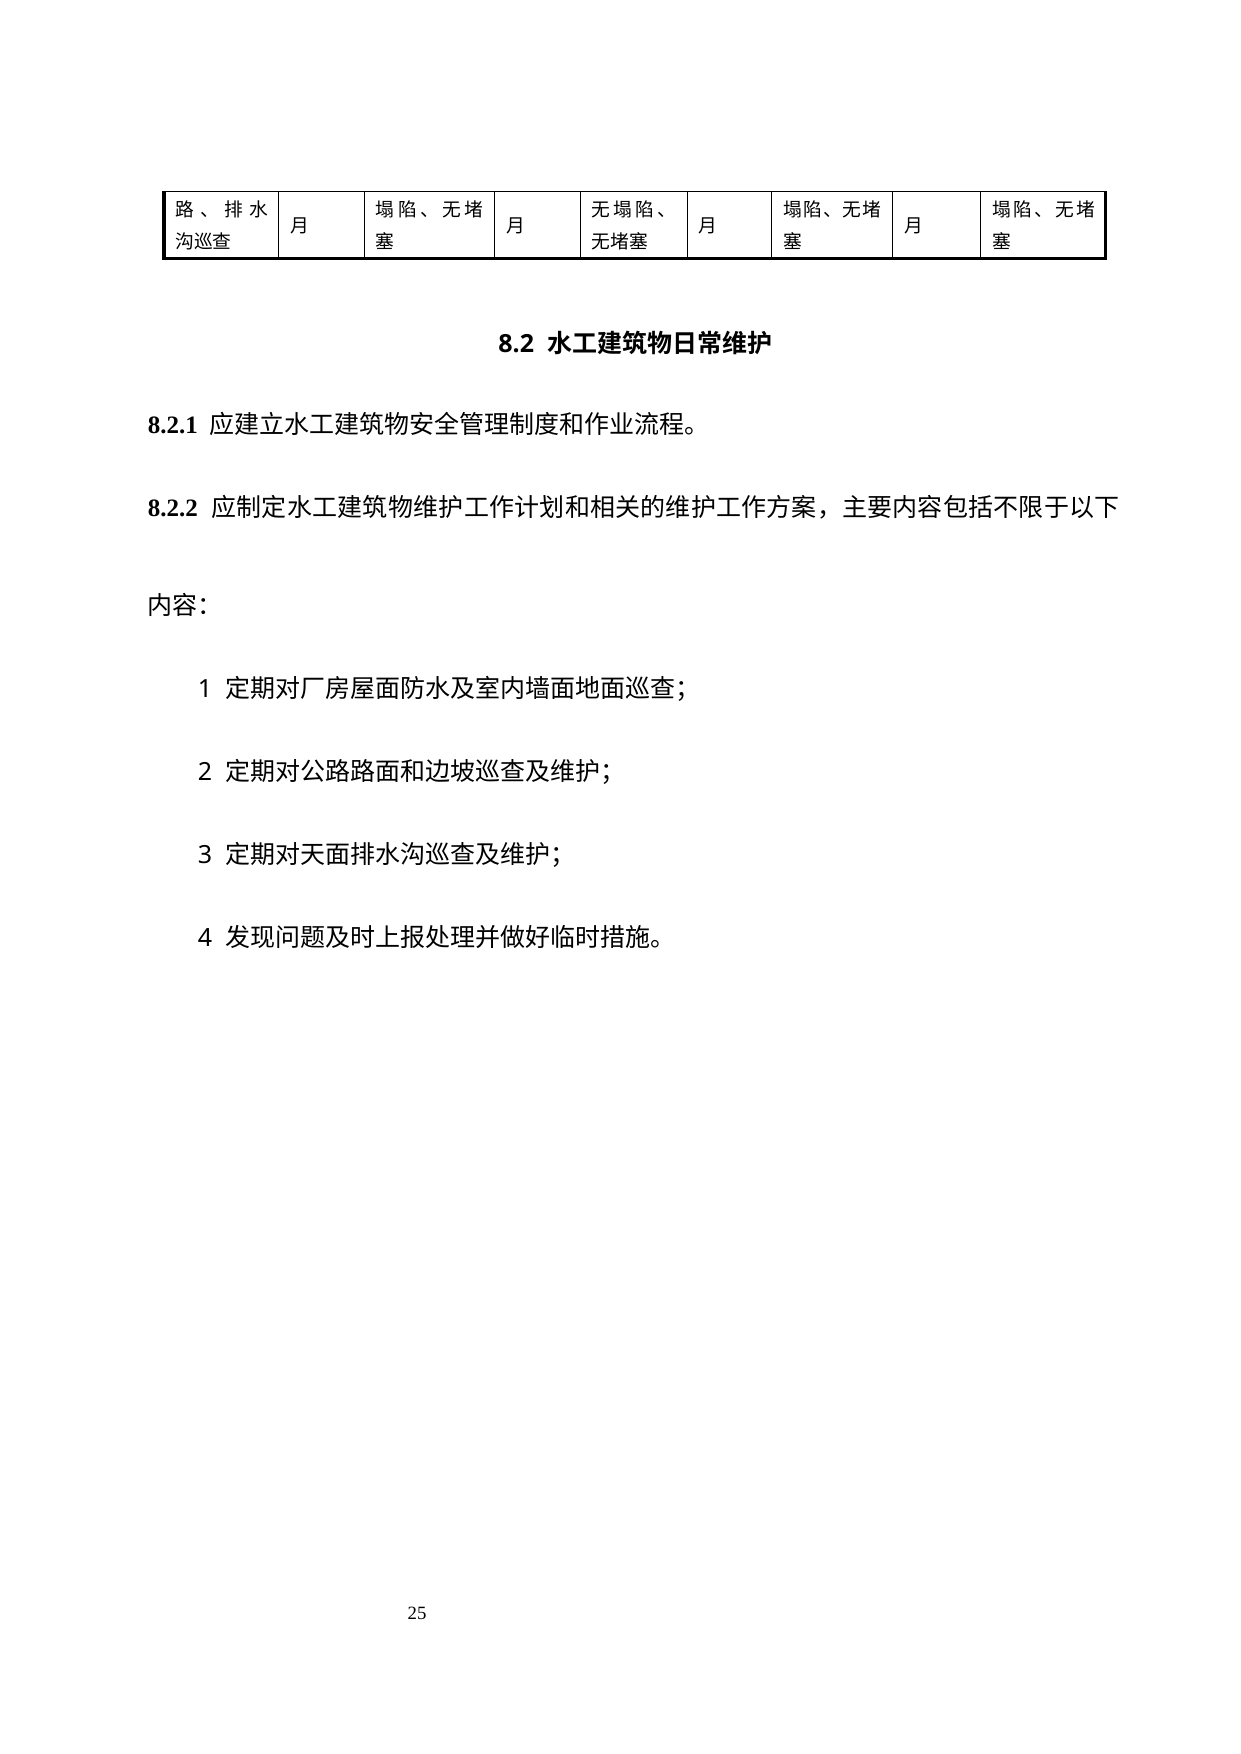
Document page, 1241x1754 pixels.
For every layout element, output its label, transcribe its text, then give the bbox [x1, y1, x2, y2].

table_cell ≥1次/月 [495, 192, 580, 257]
list 8.2.1 应建立水工建筑物安全管理制度和作业流程。 [148, 390, 1122, 455]
list 1 定期对厂房屋面防水及室内墙面地面巡查； [148, 654, 1122, 719]
list 3 定期对天面排水沟巡查及维护； [148, 820, 1122, 885]
table_cell ≥1次/月 [893, 192, 980, 257]
list 4 发现问题及时上报处理并做好临时措施。 [148, 903, 1122, 968]
table_cell 无开裂、无塌陷、无堵塞 [772, 192, 892, 257]
table_cell ≥1次/月 [279, 192, 364, 257]
table_cell ≥1次/月 [688, 192, 771, 257]
list 8.2.2 应制定水工建筑物维护工作计划和相关的维护工作方案，主要内容包括不限于以下内容： [148, 473, 1122, 636]
table_cell 无开裂、无塌陷、无堵塞 [981, 192, 1104, 257]
list 2 定期对公路路面和边坡巡查及维护； [148, 737, 1122, 802]
table_cell 无开裂、无塌陷、无堵塞 [581, 192, 687, 257]
text 8.2 水工建筑物日常维护 [148, 309, 1122, 374]
table_cell 天面、道路、排水沟巡查 [166, 192, 278, 257]
table_cell 无开裂、无塌陷、无堵塞 [365, 192, 494, 257]
